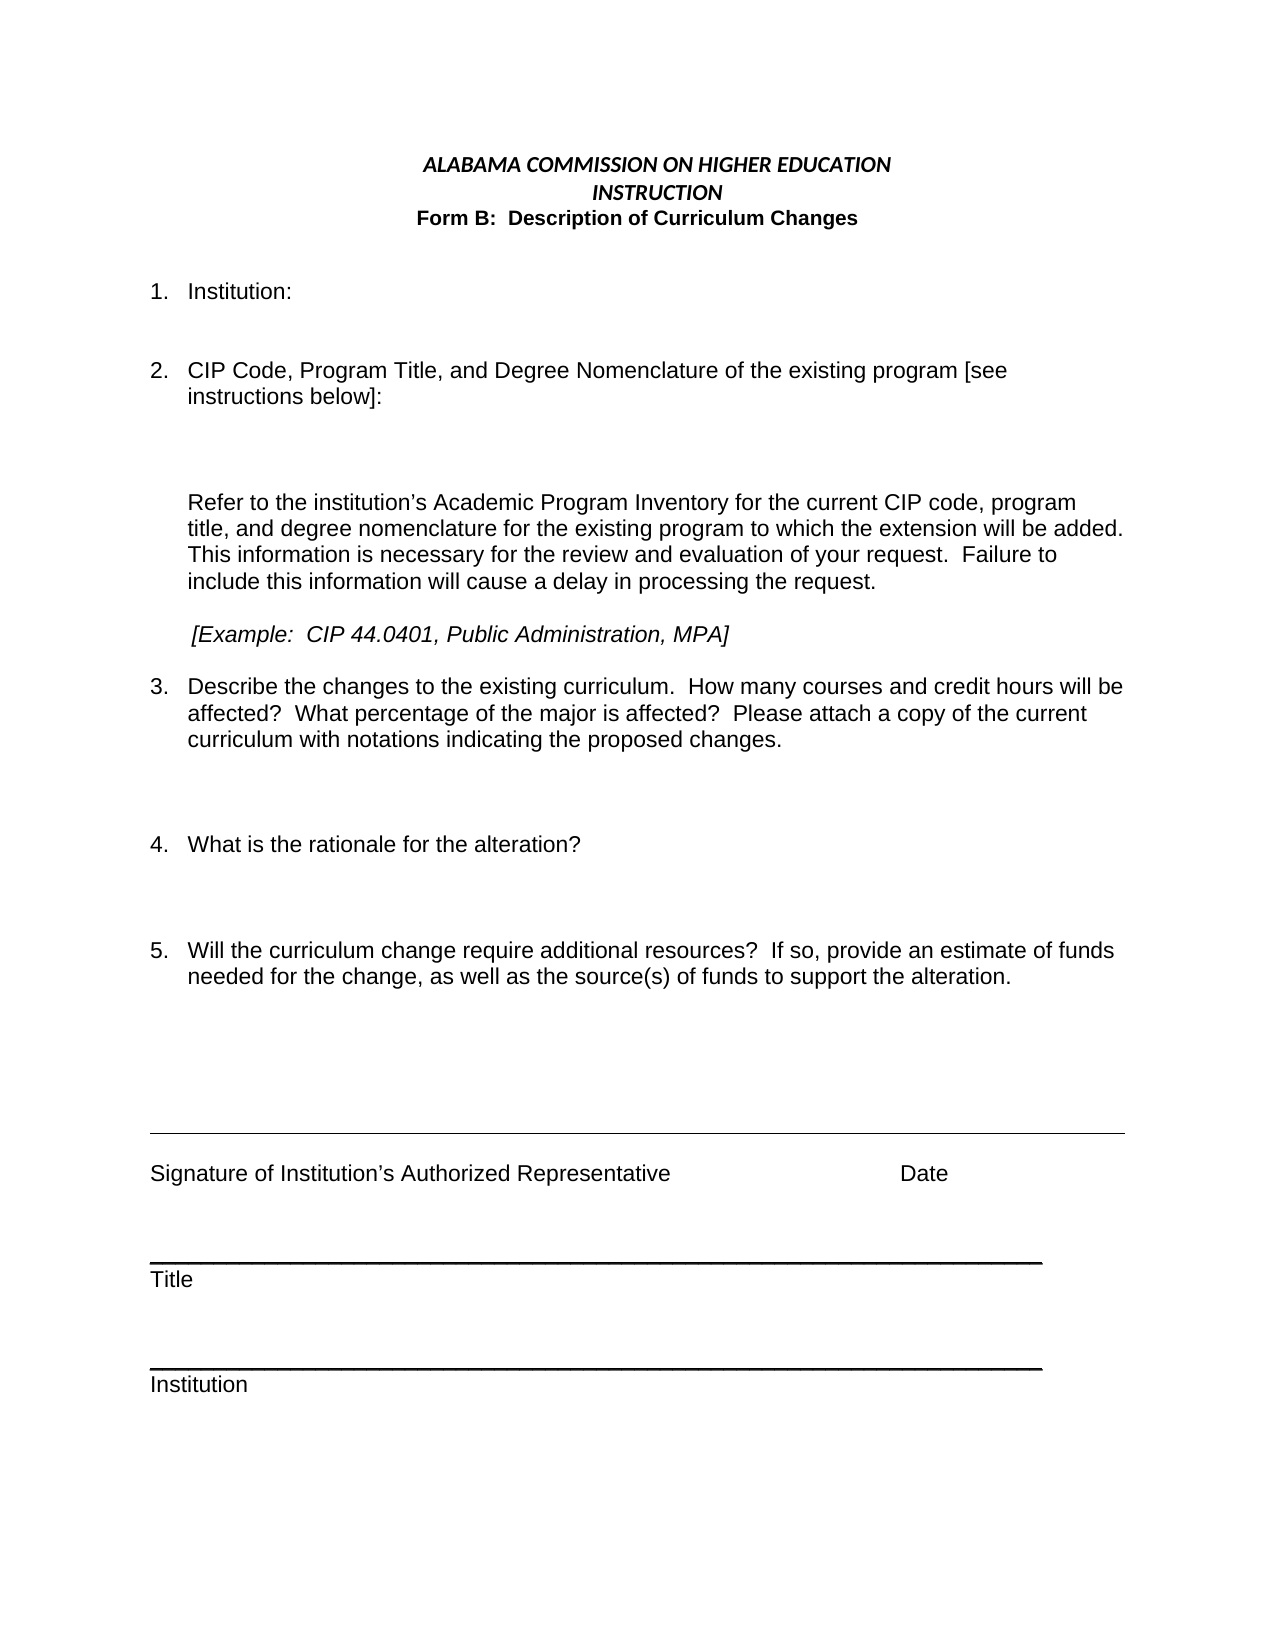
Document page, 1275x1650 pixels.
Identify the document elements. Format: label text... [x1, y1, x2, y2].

list Describe the changes to the existing curriculum. How many courses and credit hours will be affected? What percentage of the major is affected? Please attach a copy of the current curriculum with notations indicating the proposed changes. [150, 673, 1125, 752]
text Refer to the institution’s Academic Program Inventory for the current CIP code, program title, and degree nomenclature for the existing program to which the extension will be added. This information is necessary for the review and evaluation of your request. Failure to include this information will cause a delay in processing the request. [187, 489, 1125, 594]
text Signature of Institution’s Authorized Representative Date [150, 1160, 1125, 1187]
text Title [150, 1266, 1125, 1292]
list What is the rationale for the alteration? [150, 831, 1125, 858]
list Institution: [150, 278, 1125, 304]
list Will the curriculum change require additional resources? If so, provide an estimate of funds needed for the change, as well as the source(s) of funds to support the alteration. [150, 937, 1125, 989]
list CIP Code, Program Title, and Degree Nomenclature of the existing program [see instructions below]: [150, 357, 1125, 410]
text Institution [150, 1371, 1125, 1397]
text ______________________________________________________________________ [150, 1345, 1125, 1371]
text ______________________________________________________________________ [150, 1239, 1125, 1266]
text INSTRUCTION [192, 178, 1125, 206]
text [Example: CIP 44.0401, Public Administration, MPA] [150, 621, 1125, 647]
text Form B: Description of Curriculum Changes [150, 206, 1125, 230]
text ALABAMA COMMISSION ON HIGHER EDUCATION [150, 150, 1125, 178]
